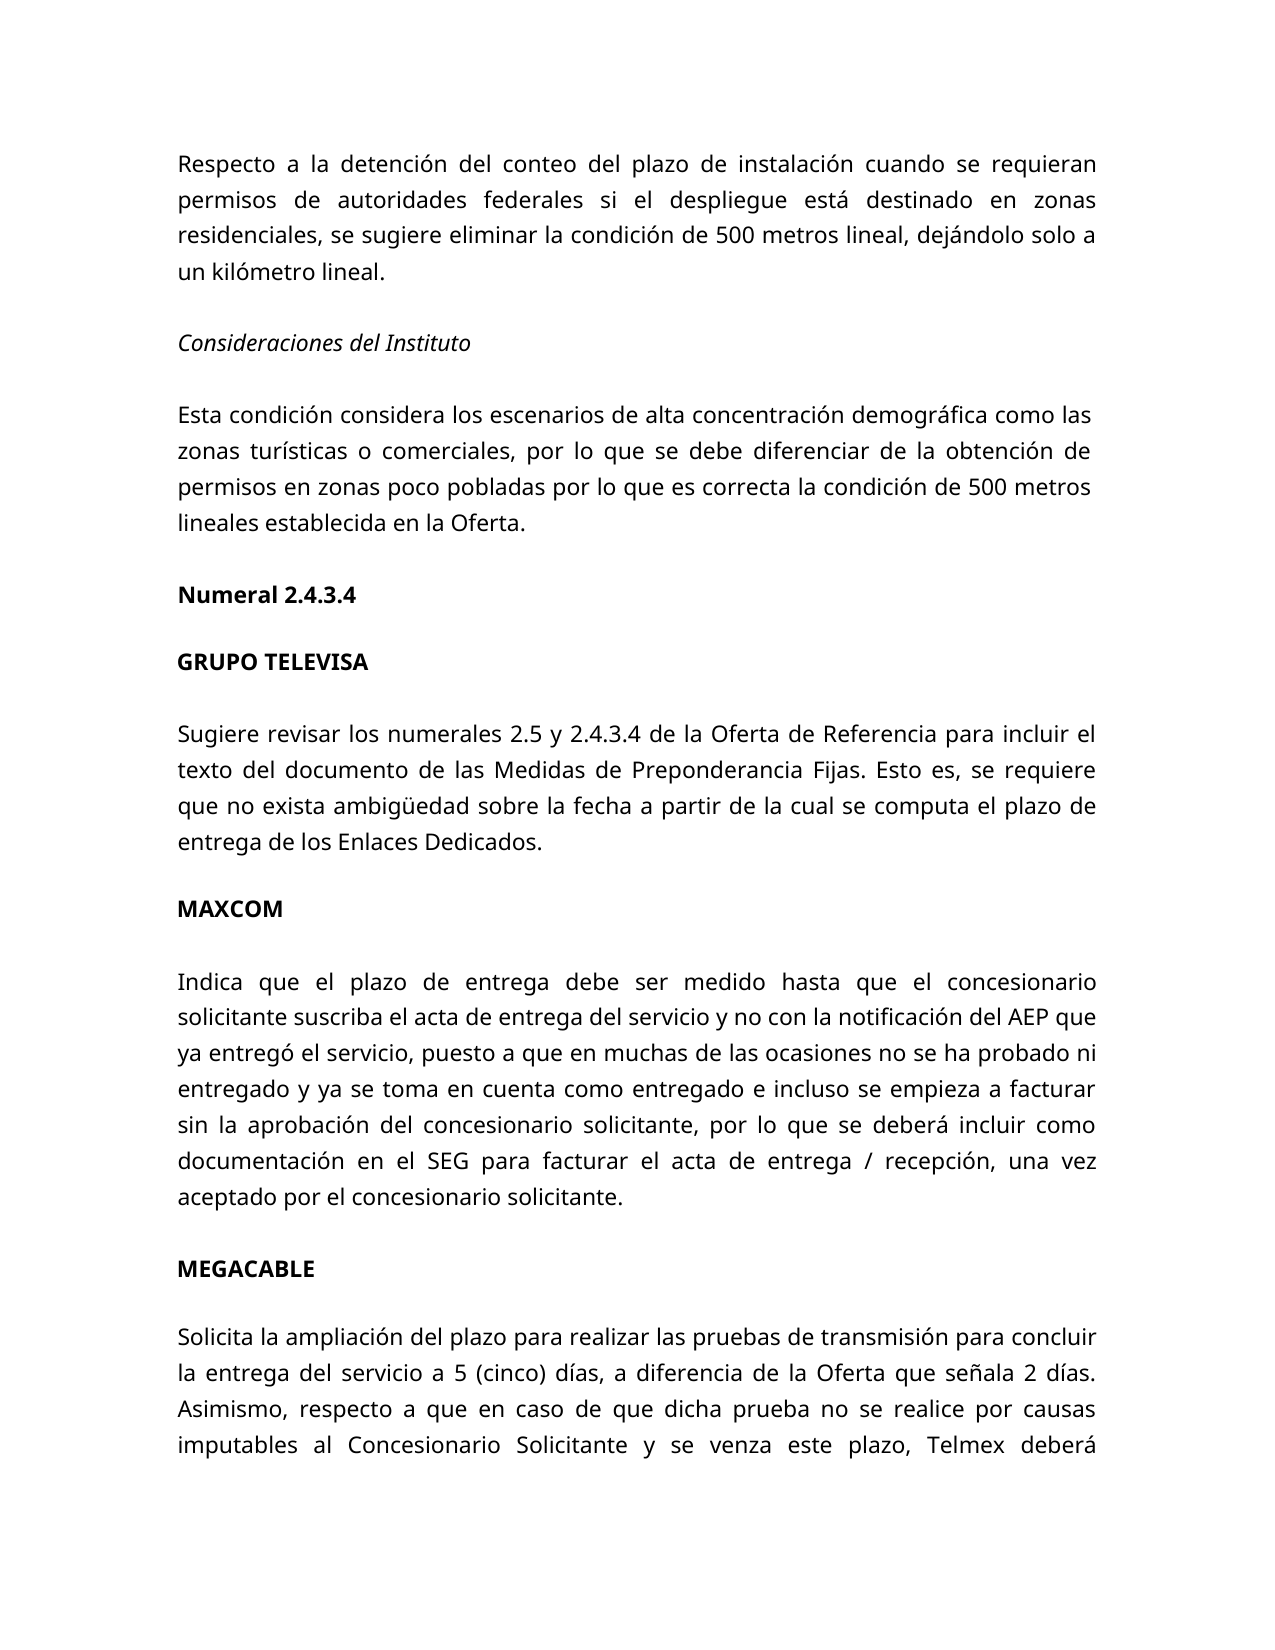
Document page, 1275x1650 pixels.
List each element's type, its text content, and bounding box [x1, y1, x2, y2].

text Sugiere revisar los numerales 2.5 y 2.4.3.4 de la Oferta de Referencia para incluir el texto del documento de las Medidas de Preponderancia Fijas. Esto es, se requiere que no exista ambigüedad sobre la fecha a partir de la cual se computa el plazo de entrega de los Enlaces Dedicados. [177, 718, 1098, 857]
text MEGACABLE [177, 1253, 1093, 1284]
text Indica que el plazo de entrega debe ser medido hasta que el concesionario solicitante suscriba el acta de entrega del servicio y no con la notificación del AEP que ya entregó el servicio, puesto a que en muchas de las ocasiones no se ha probado ni entregado y ya se toma en cuenta como entregado e incluso se empieza a facturar sin la aprobación del concesionario solicitante, por lo que se deberá incluir como documentación en el SEG para facturar el acta de entrega / recepción, una vez aceptado por el concesionario solicitante. [177, 965, 1098, 1212]
text GRUPO TELEVISA [177, 646, 1093, 677]
text Esta condición considera los escenarios de alta concentración demográfica como las zonas turísticas o comerciales, por lo que se debe diferenciar de la obtención de permisos en zonas poco pobladas por lo que es correcta la condición de 500 metros lineales establecida en la Oferta. [177, 399, 1093, 538]
text Consideraciones del Instituto [177, 327, 1098, 358]
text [177, 1321, 1098, 1460]
text MAXCOM [177, 893, 1093, 924]
subtitle Numeral 2.4.3.4 [177, 579, 1098, 610]
text Respecto a la detención del conteo del plazo de instalación cuando se requieran permisos de autoridades federales si el despliegue está destinado en zonas residenciales, se sugiere eliminar la condición de 500 metros lineal, dejándolo solo a un kilómetro lineal. [177, 148, 1098, 287]
